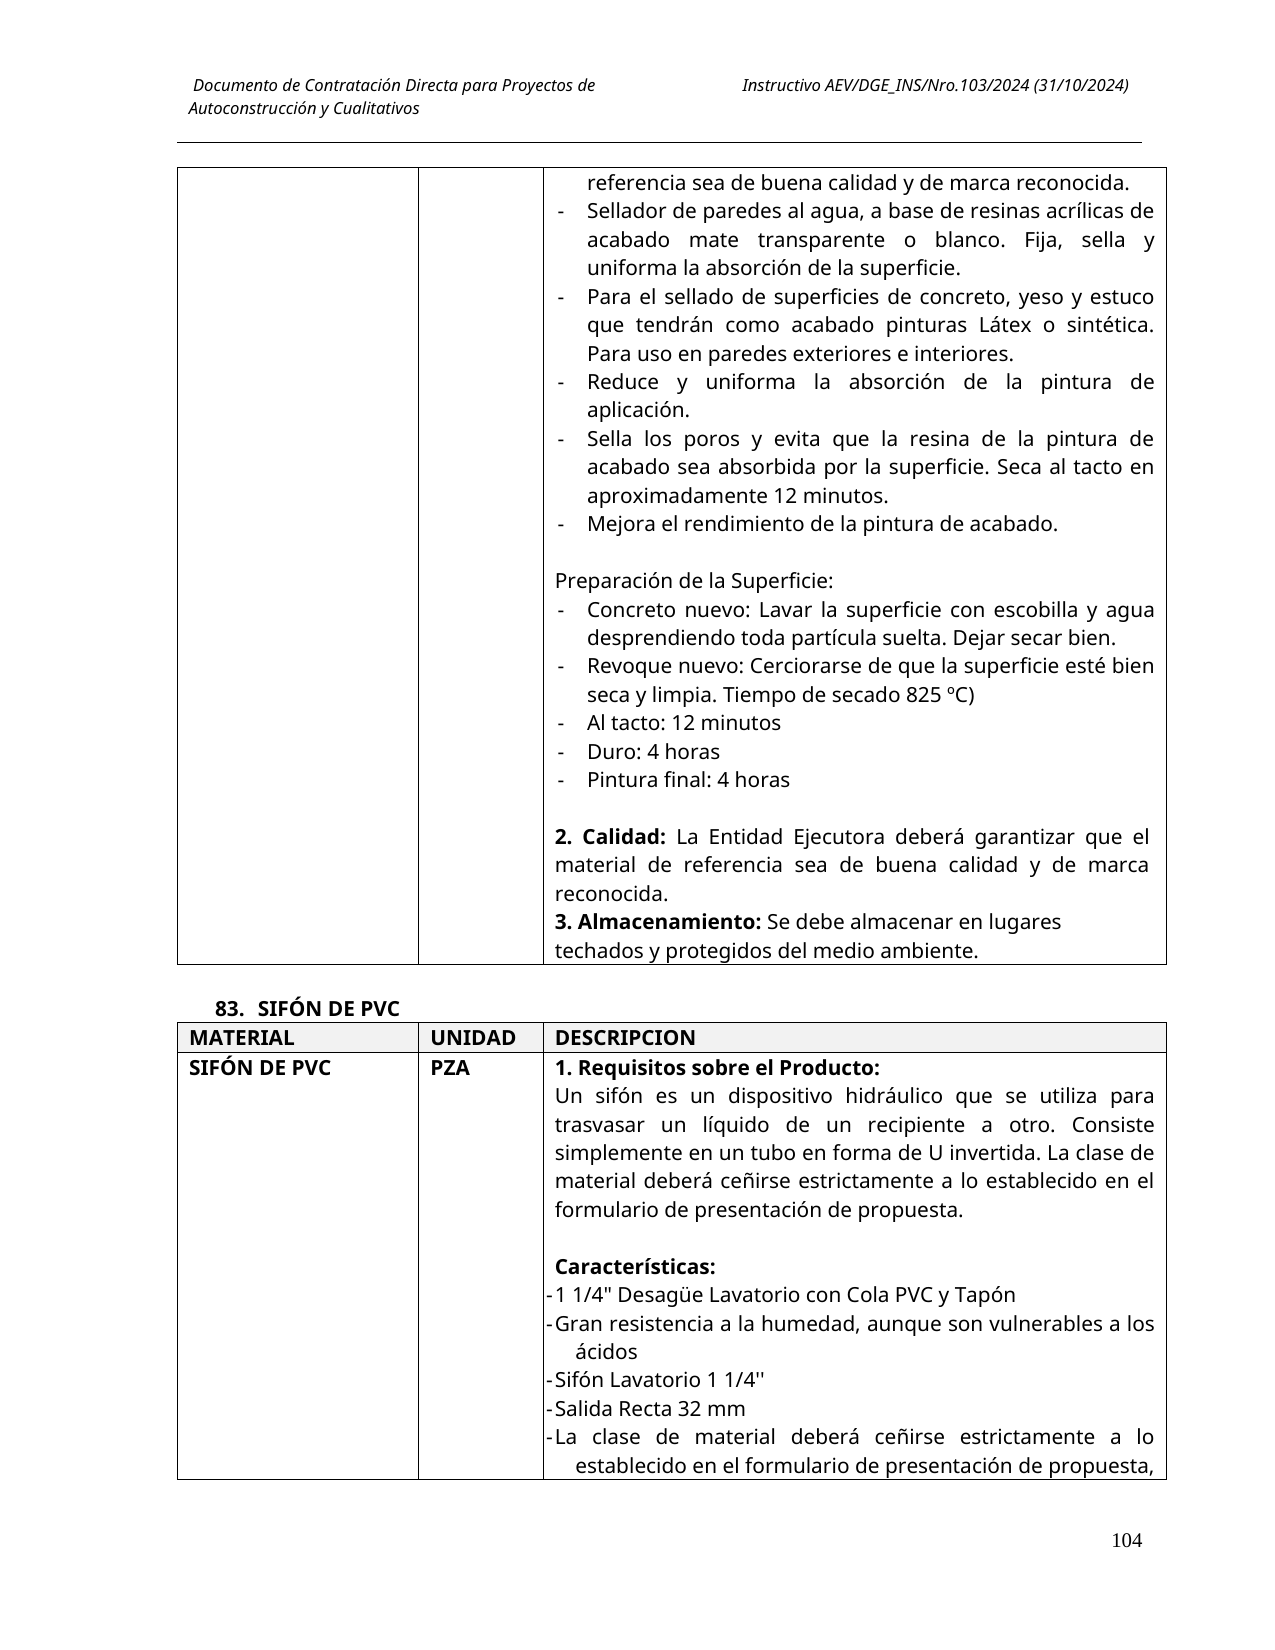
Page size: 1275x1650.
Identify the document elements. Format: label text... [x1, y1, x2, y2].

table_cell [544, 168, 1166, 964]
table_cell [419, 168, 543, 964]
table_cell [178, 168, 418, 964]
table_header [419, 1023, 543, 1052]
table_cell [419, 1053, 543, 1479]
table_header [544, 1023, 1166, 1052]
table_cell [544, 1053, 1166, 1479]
list SIFÓN DE PVC [215, 994, 1142, 1022]
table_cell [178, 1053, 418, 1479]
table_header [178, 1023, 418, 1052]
